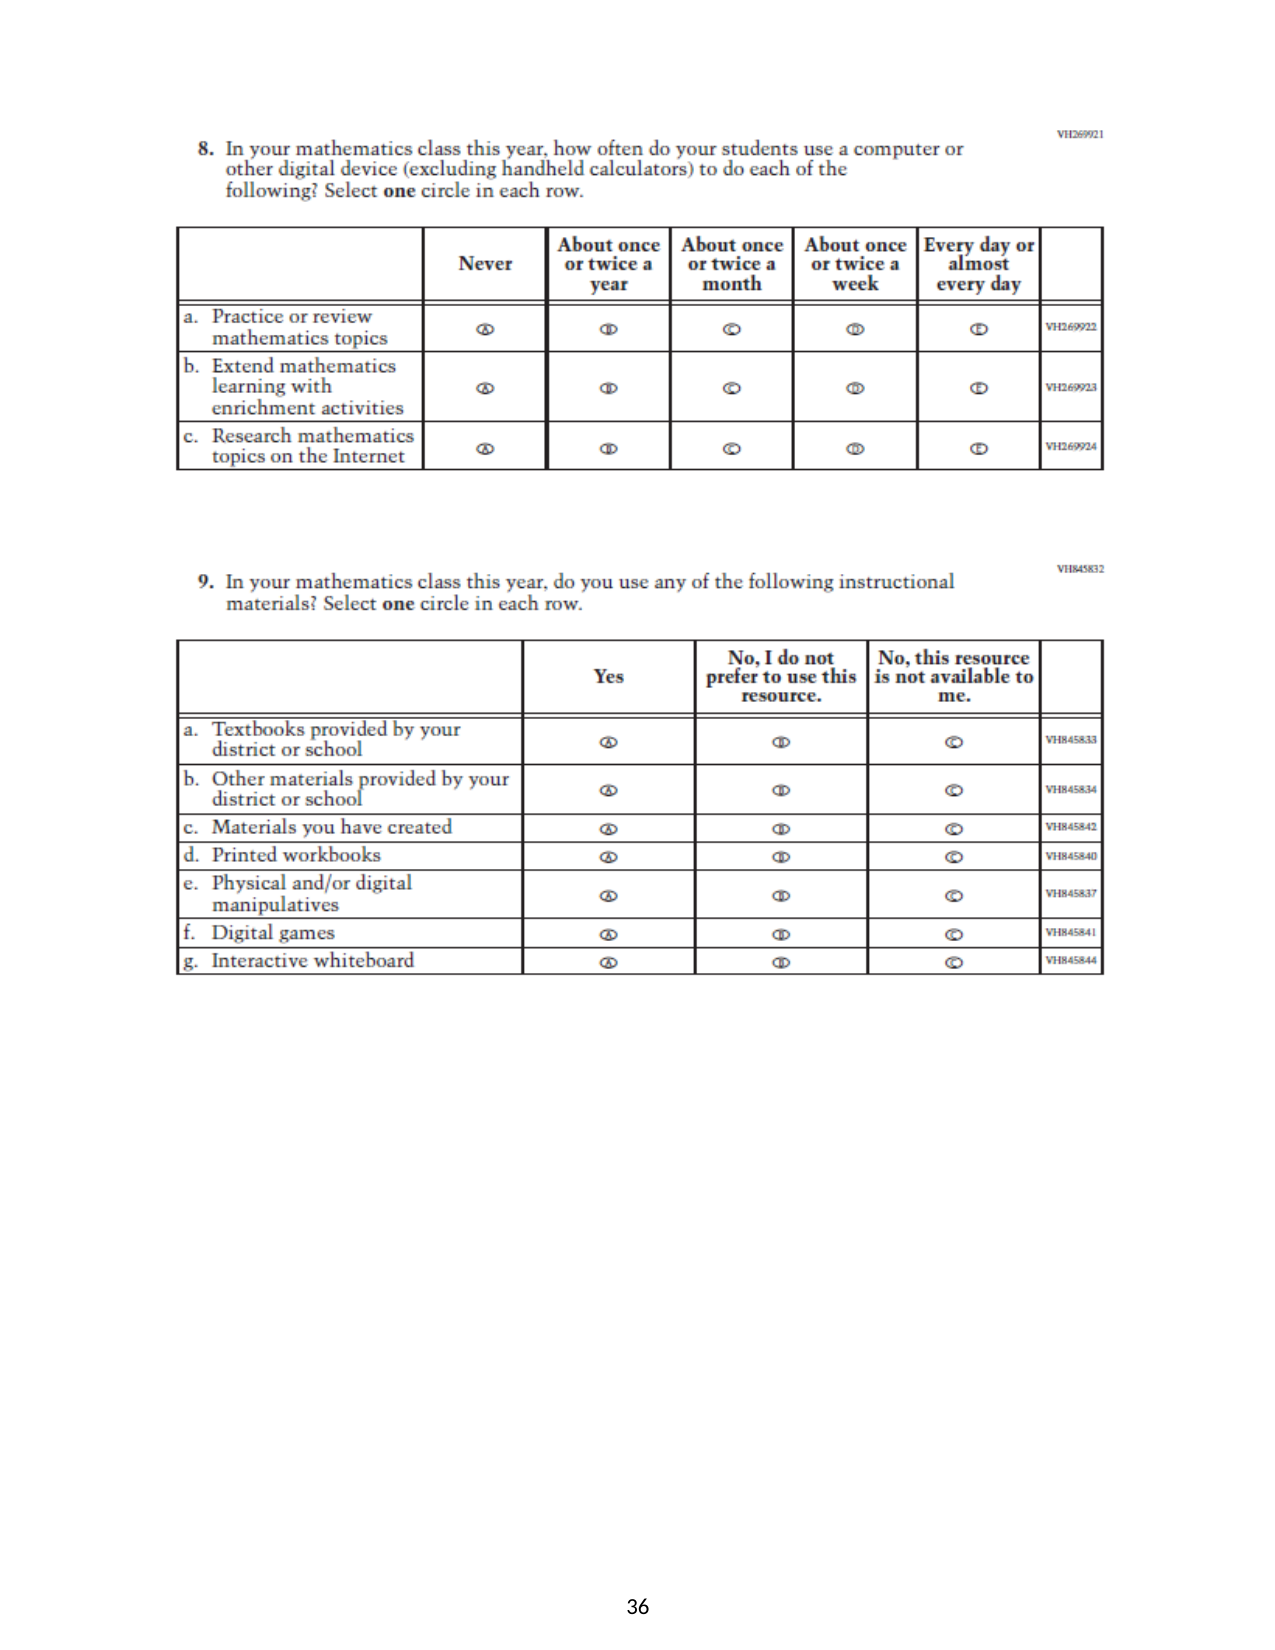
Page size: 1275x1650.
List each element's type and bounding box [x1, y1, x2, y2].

picture [150, 84, 1125, 986]
